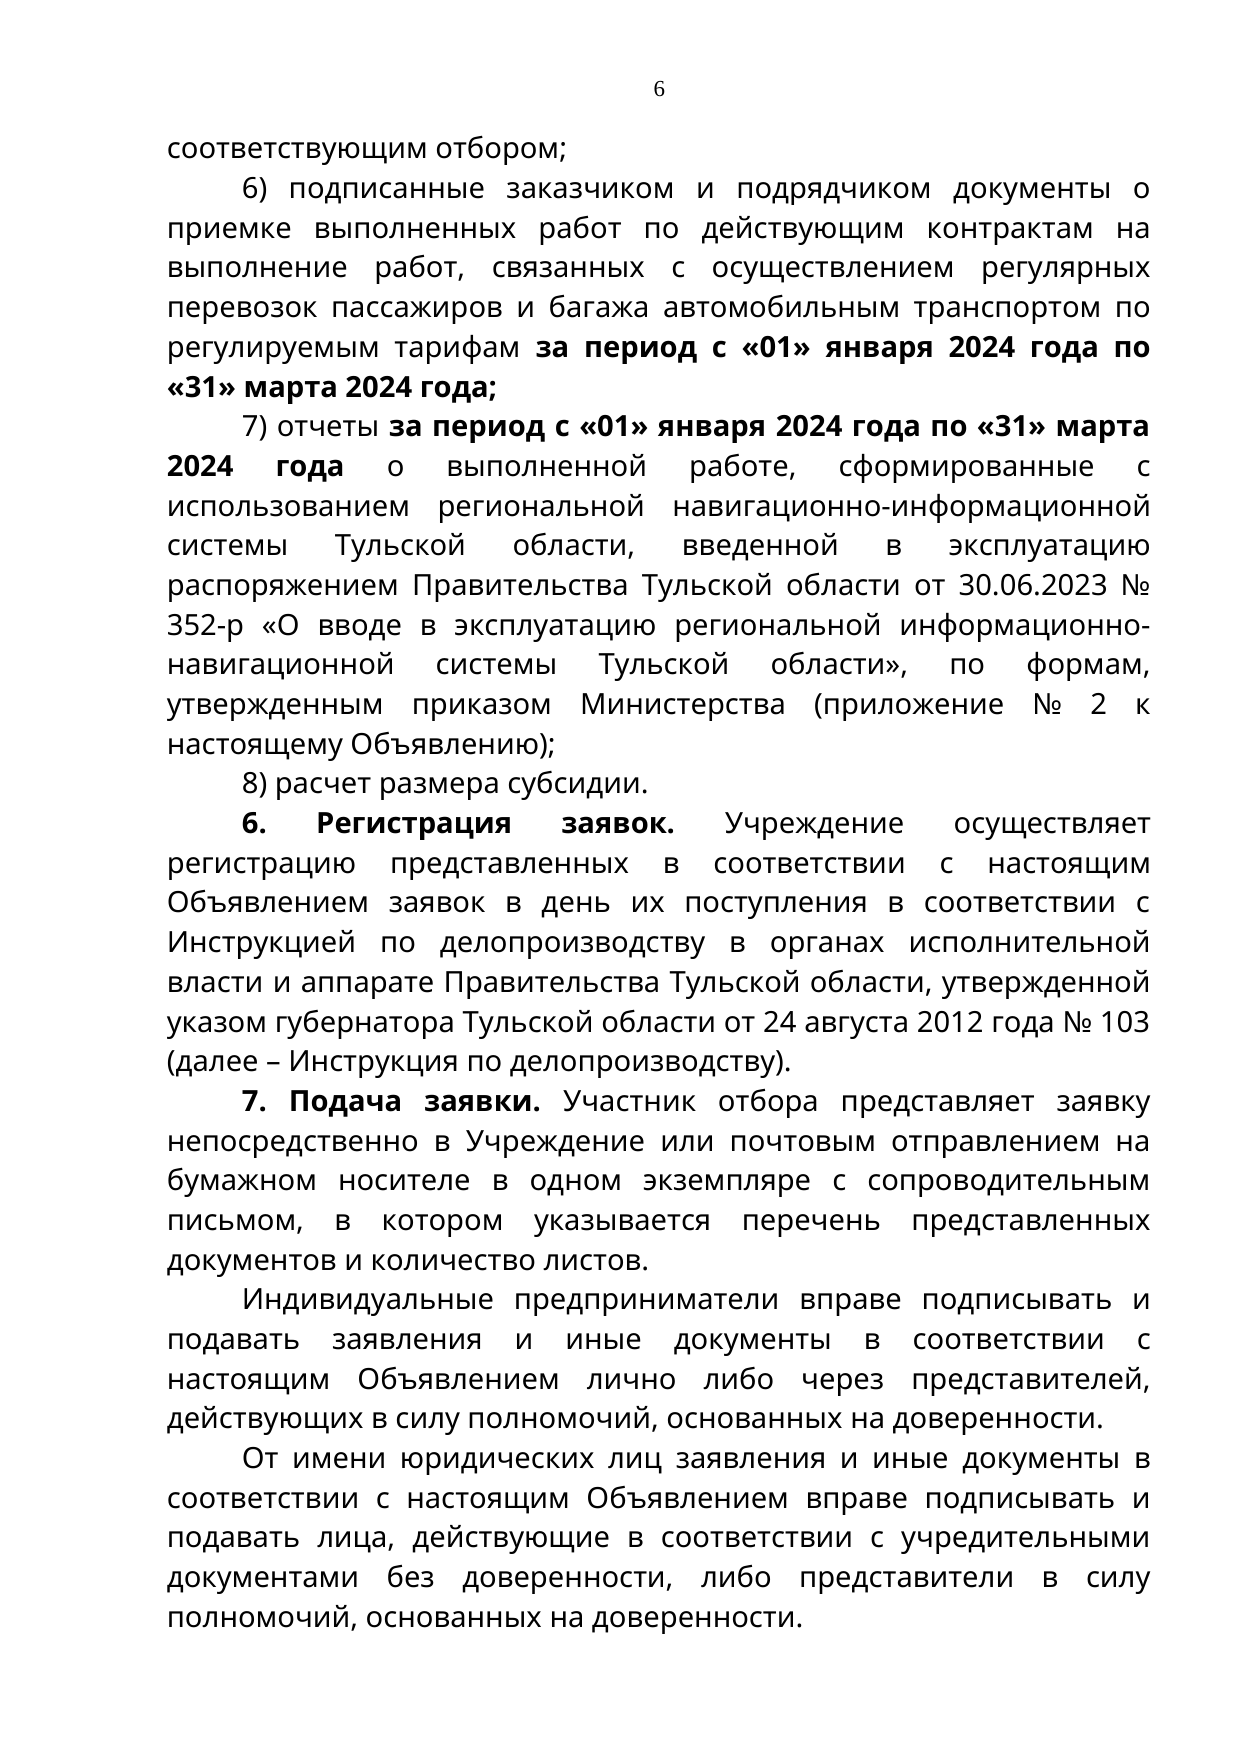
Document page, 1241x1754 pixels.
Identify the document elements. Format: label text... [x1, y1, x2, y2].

text Индивидуальные предприниматели вправе подписывать и подавать заявления и иные документы в соответствии с настоящим Объявлением лично либо через представителей, действующих в силу полномочий, основанных на доверенности. [167, 1279, 1151, 1437]
text 7. Подача заявки. Участник отбора представляет заявку непосредственно в Учреждение или почтовым отправлением на бумажном носителе в одном экземпляре с сопроводительным письмом, в котором указывается перечень представленных документов и количество листов. [167, 1080, 1151, 1279]
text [167, 128, 1151, 167]
text 6. Регистрация заявок. Учреждение осуществляет регистрацию представленных в соответствии с настоящим Объявлением заявок в день их поступления в соответствии с Инструкцией по делопроизводству в органах исполнительной власти и аппарате Правительства Тульской области, утвержденной указом губернатора Тульской области от 24 августа 2012 года № 103 (далее – Инструкция по делопроизводству). [167, 802, 1151, 1080]
text 6) подписанные заказчиком и подрядчиком документы о приемке выполненных работ по действующим контрактам на выполнение работ, связанных с осуществлением регулярных перевозок пассажиров и багажа автомобильным транспортом по регулируемым тарифам за период с «01» января 2024 года по «31» марта 2024 года; [167, 167, 1151, 406]
text 8) расчет размера субсидии. [167, 763, 1151, 802]
text От имени юридических лиц заявления и иные документы в соответствии с настоящим Объявлением вправе подписывать и подавать лица, действующие в соответствии с учредительными документами без доверенности, либо представители в силу полномочий, основанных на доверенности. [167, 1437, 1151, 1636]
text 7) отчеты за период с «01» января 2024 года по «31» марта 2024 года о выполненной работе, сформированные с использованием региональной навигационно-информационной системы Тульской области, введенной в эксплуатацию распоряжением Правительства Тульской области от 30.06.2023 № 352-р «О вводе в эксплуатацию региональной информационно-навигационной системы Тульской области», по формам, утвержденным приказом Министерства (приложение № 2 к настоящему Объявлению); [167, 406, 1151, 763]
